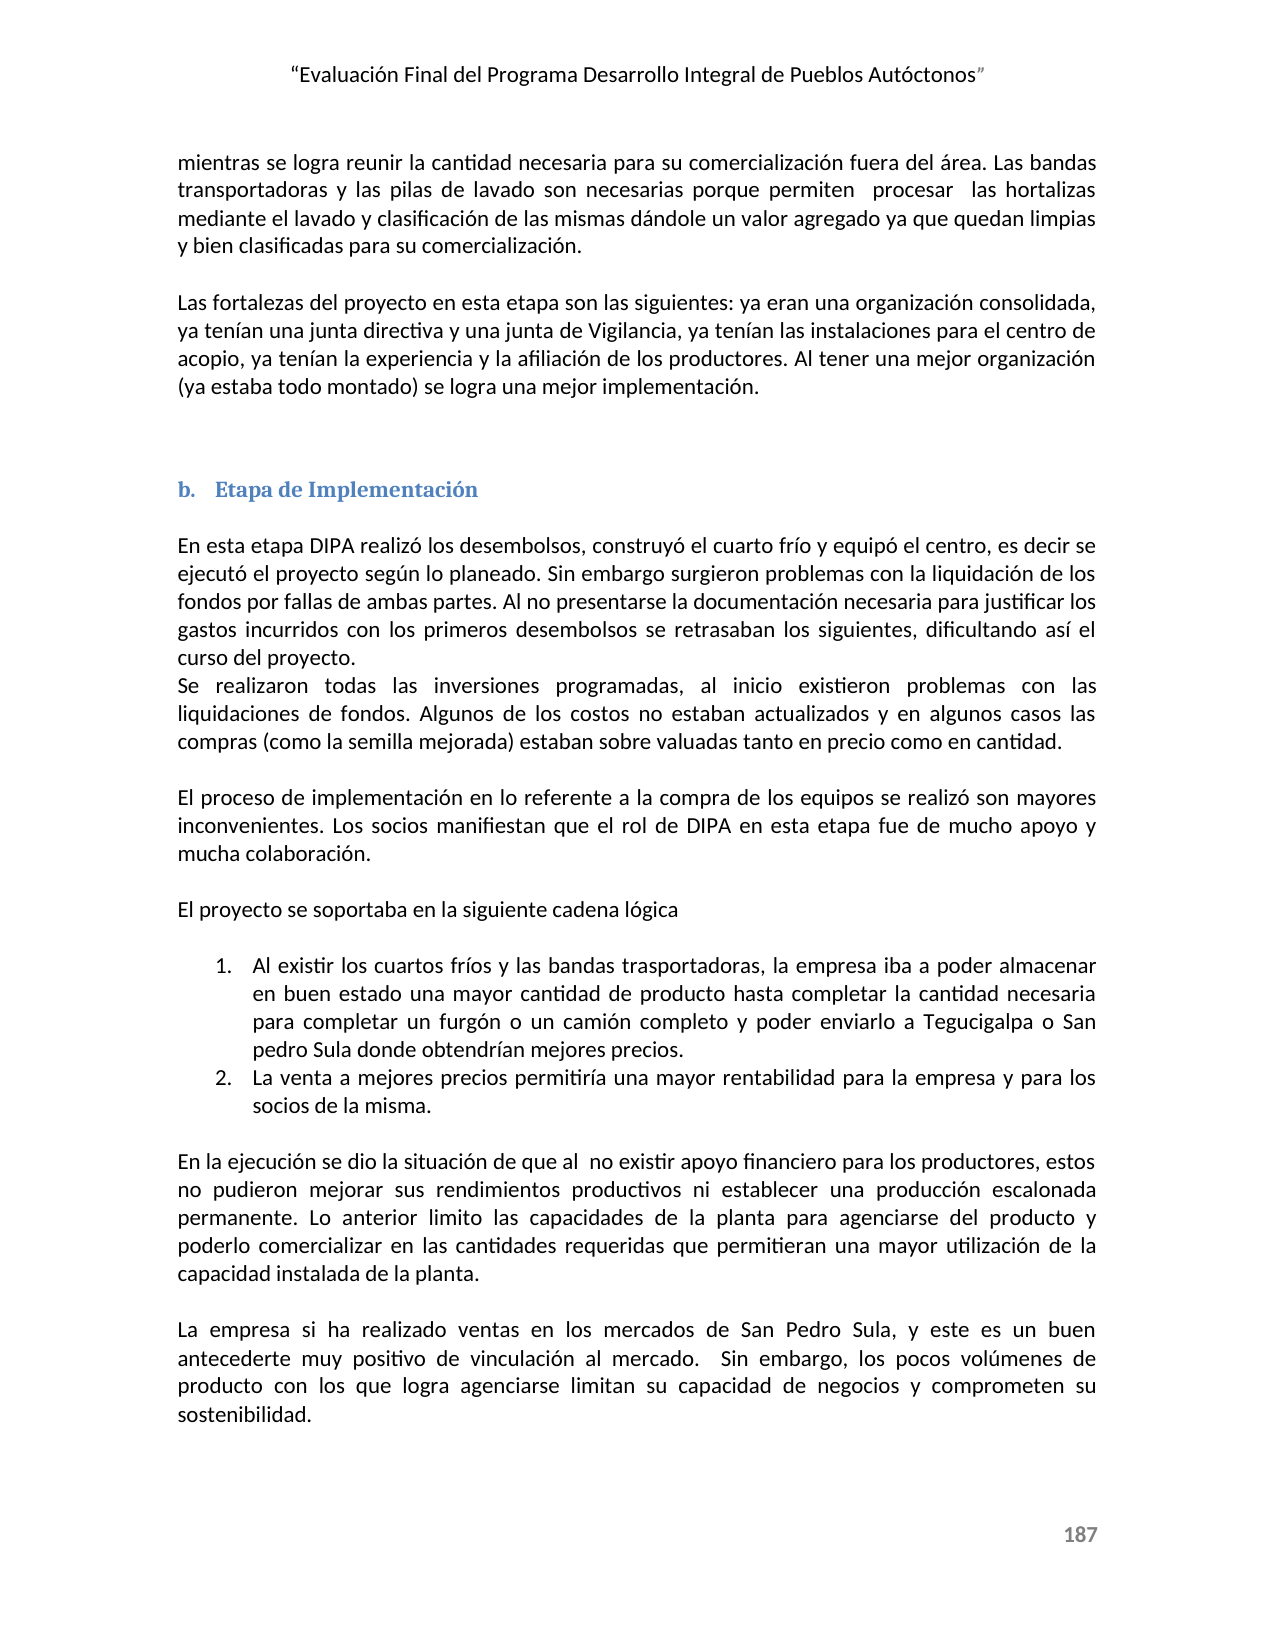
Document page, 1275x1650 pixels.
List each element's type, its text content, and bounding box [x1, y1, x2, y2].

list La venta a mejores precios permitiría una mayor rentabilidad para la empresa y para los socios de la misma. [215, 1063, 1098, 1119]
text La empresa si ha realizado ventas en los mercados de San Pedro Sula, y este es un buen antecederte muy positivo de vinculación al mercado. Sin embargo, los pocos volúmenes de producto con los que logra agenciarse limitan su capacidad de negocios y comprometen su sostenibilidad. [177, 1316, 1098, 1428]
text Las fortalezas del proyecto en esta etapa son las siguientes: ya eran una organización consolidada, ya tenían una junta directiva y una junta de Vigilancia, ya tenían las instalaciones para el centro de acopio, ya tenían la experiencia y la afiliación de los productores. Al tener una mejor organización (ya estaba todo montado) se logra una mejor implementación. [177, 288, 1098, 400]
text Se realizaron todas las inversiones programadas, al inicio existieron problemas con las liquidaciones de fondos. Algunos de los costos no estaban actualizados y en algunos casos las compras (como la semilla mejorada) estaban sobre valuadas tanto en precio como en cantidad. [177, 671, 1098, 755]
text El proyecto se soportaba en la siguiente cadena lógica [177, 895, 1098, 923]
text El proceso de implementación en lo referente a la compra de los equipos se realizó son mayores inconvenientes. Los socios manifiestan que el rol de DIPA en esta etapa fue de mucho apoyo y mucha colaboración. [177, 783, 1098, 867]
text En esta etapa DIPA realizó los desembolsos, construyó el cuarto frío y equipó el centro, es decir se ejecutó el proyecto según lo planeado. Sin embargo surgieron problemas con la liquidación de los fondos por fallas de ambas partes. Al no presentarse la documentación necesaria para justificar los gastos incurridos con los primeros desembolsos se retrasaban los siguientes, dificultando así el curso del proyecto. [177, 531, 1098, 671]
subtitle Etapa de Implementación [177, 477, 1098, 503]
text En la ejecución se dio la situación de que al no existir apoyo financiero para los productores, estos no pudieron mejorar sus rendimientos productivos ni establecer una producción escalonada permanente. Lo anterior limito las capacidades de la planta para agenciarse del producto y poderlo comercializar en las cantidades requeridas que permitieran una mayor utilización de la capacidad instalada de la planta. [177, 1147, 1098, 1288]
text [177, 148, 1098, 260]
list Al existir los cuartos fríos y las bandas trasportadoras, la empresa iba a poder almacenar en buen estado una mayor cantidad de producto hasta completar la cantidad necesaria para completar un furgón o un camión completo y poder enviarlo a Tegucigalpa o San pedro Sula donde obtendrían mejores precios. [215, 951, 1098, 1063]
